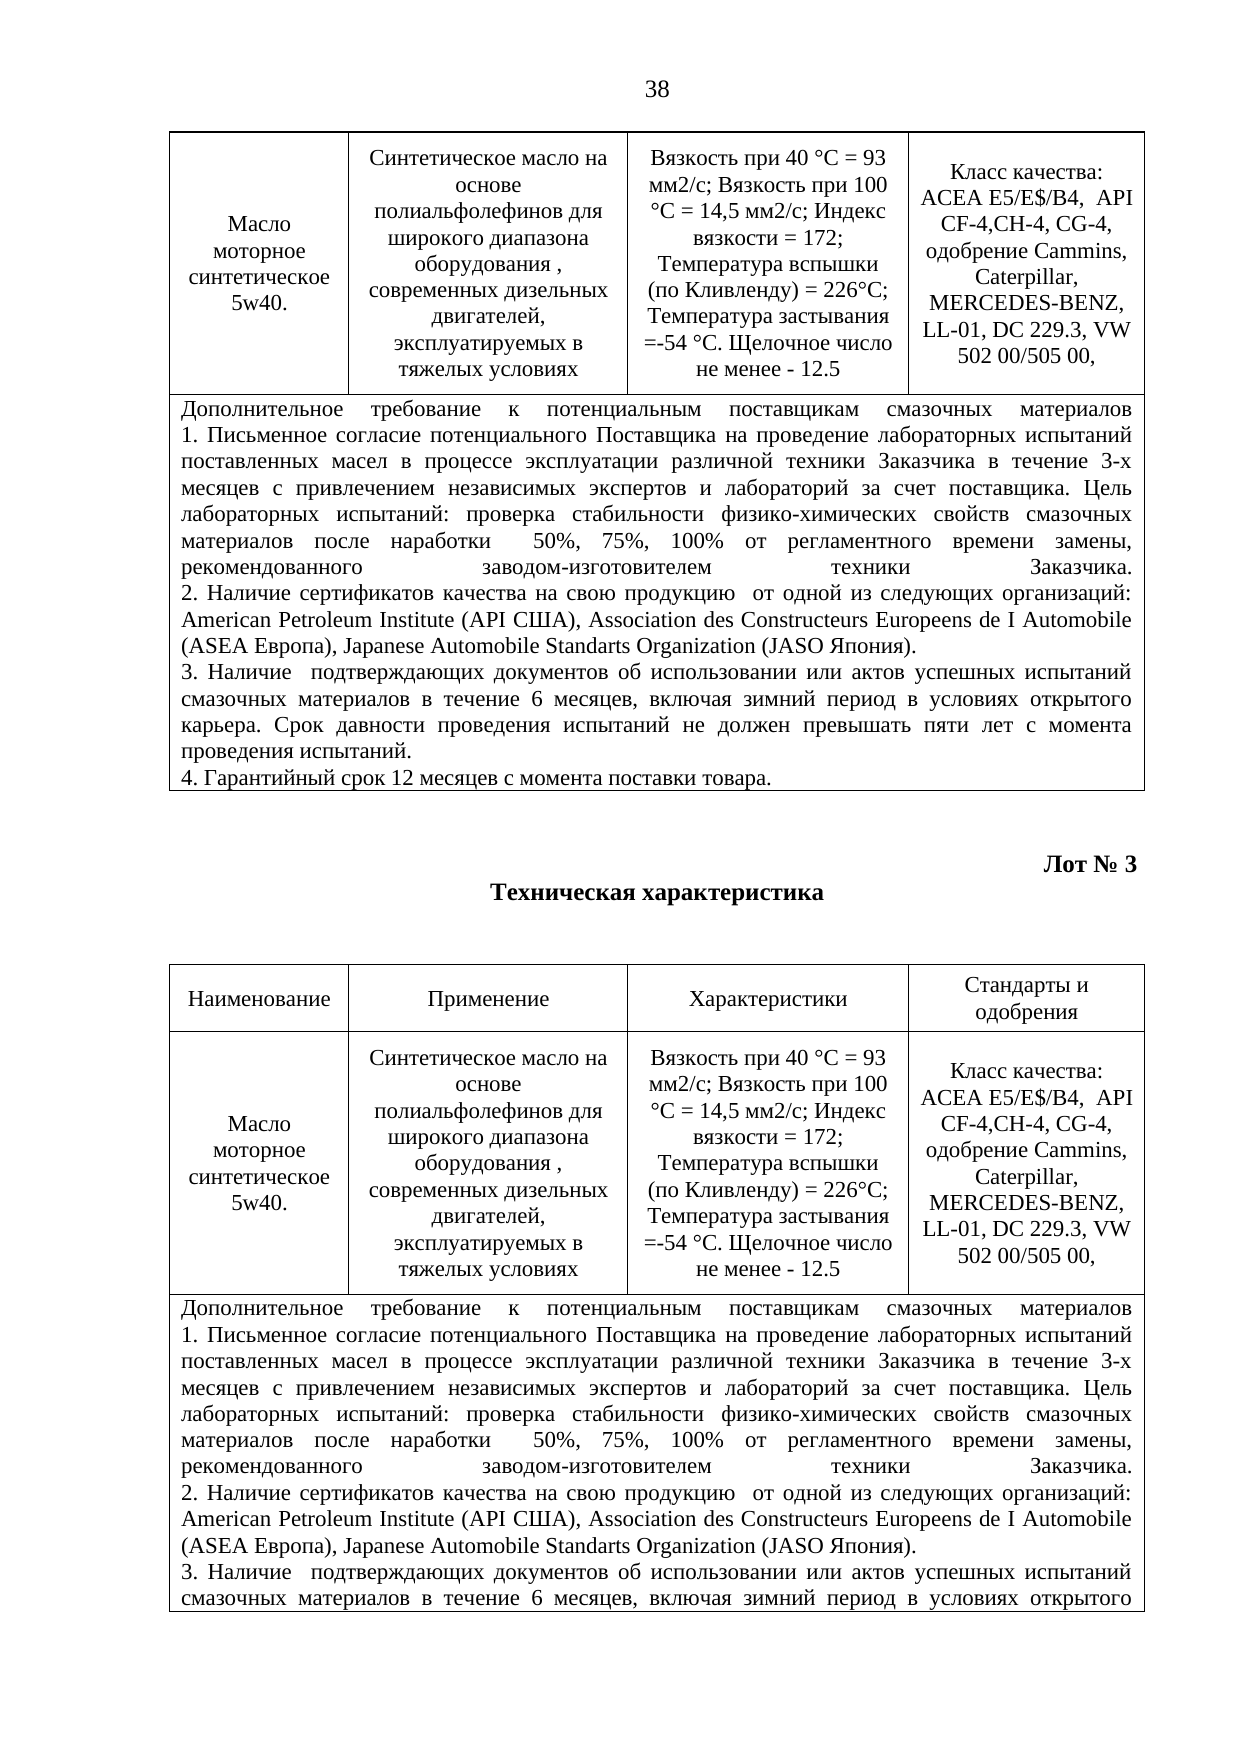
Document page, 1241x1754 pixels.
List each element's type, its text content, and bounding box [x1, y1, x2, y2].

table_header Применение [349, 965, 627, 1031]
text Лот № 3 [177, 849, 1137, 877]
table_cell Класс качества: АСЕА Е5/E$/B4, API CF-4,CH-4, CG-4, одобрение Cammins, Caterpillar, MERCEDES-BENZ, LL-01, DC 229.3, VW 502 00/505 00, [909, 133, 1144, 394]
table_cell Класс качества: АСЕА Е5/E$/B4, API CF-4,CH-4, CG-4, одобрение Cammins, Caterpillar, MERCEDES-BENZ, LL-01, DC 229.3, VW 502 00/505 00, [909, 1032, 1144, 1293]
text Техническая характеристика [177, 877, 1137, 906]
table_cell Масло моторное синтетическое 5w40. [170, 1032, 348, 1293]
table_cell Масло моторное синтетическое 5w40. [170, 133, 348, 394]
table_header Наименование [170, 965, 348, 1031]
table_header Стандарты и одобрения [909, 965, 1144, 1031]
table_header Характеристики [628, 965, 908, 1031]
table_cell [170, 1295, 1144, 1611]
